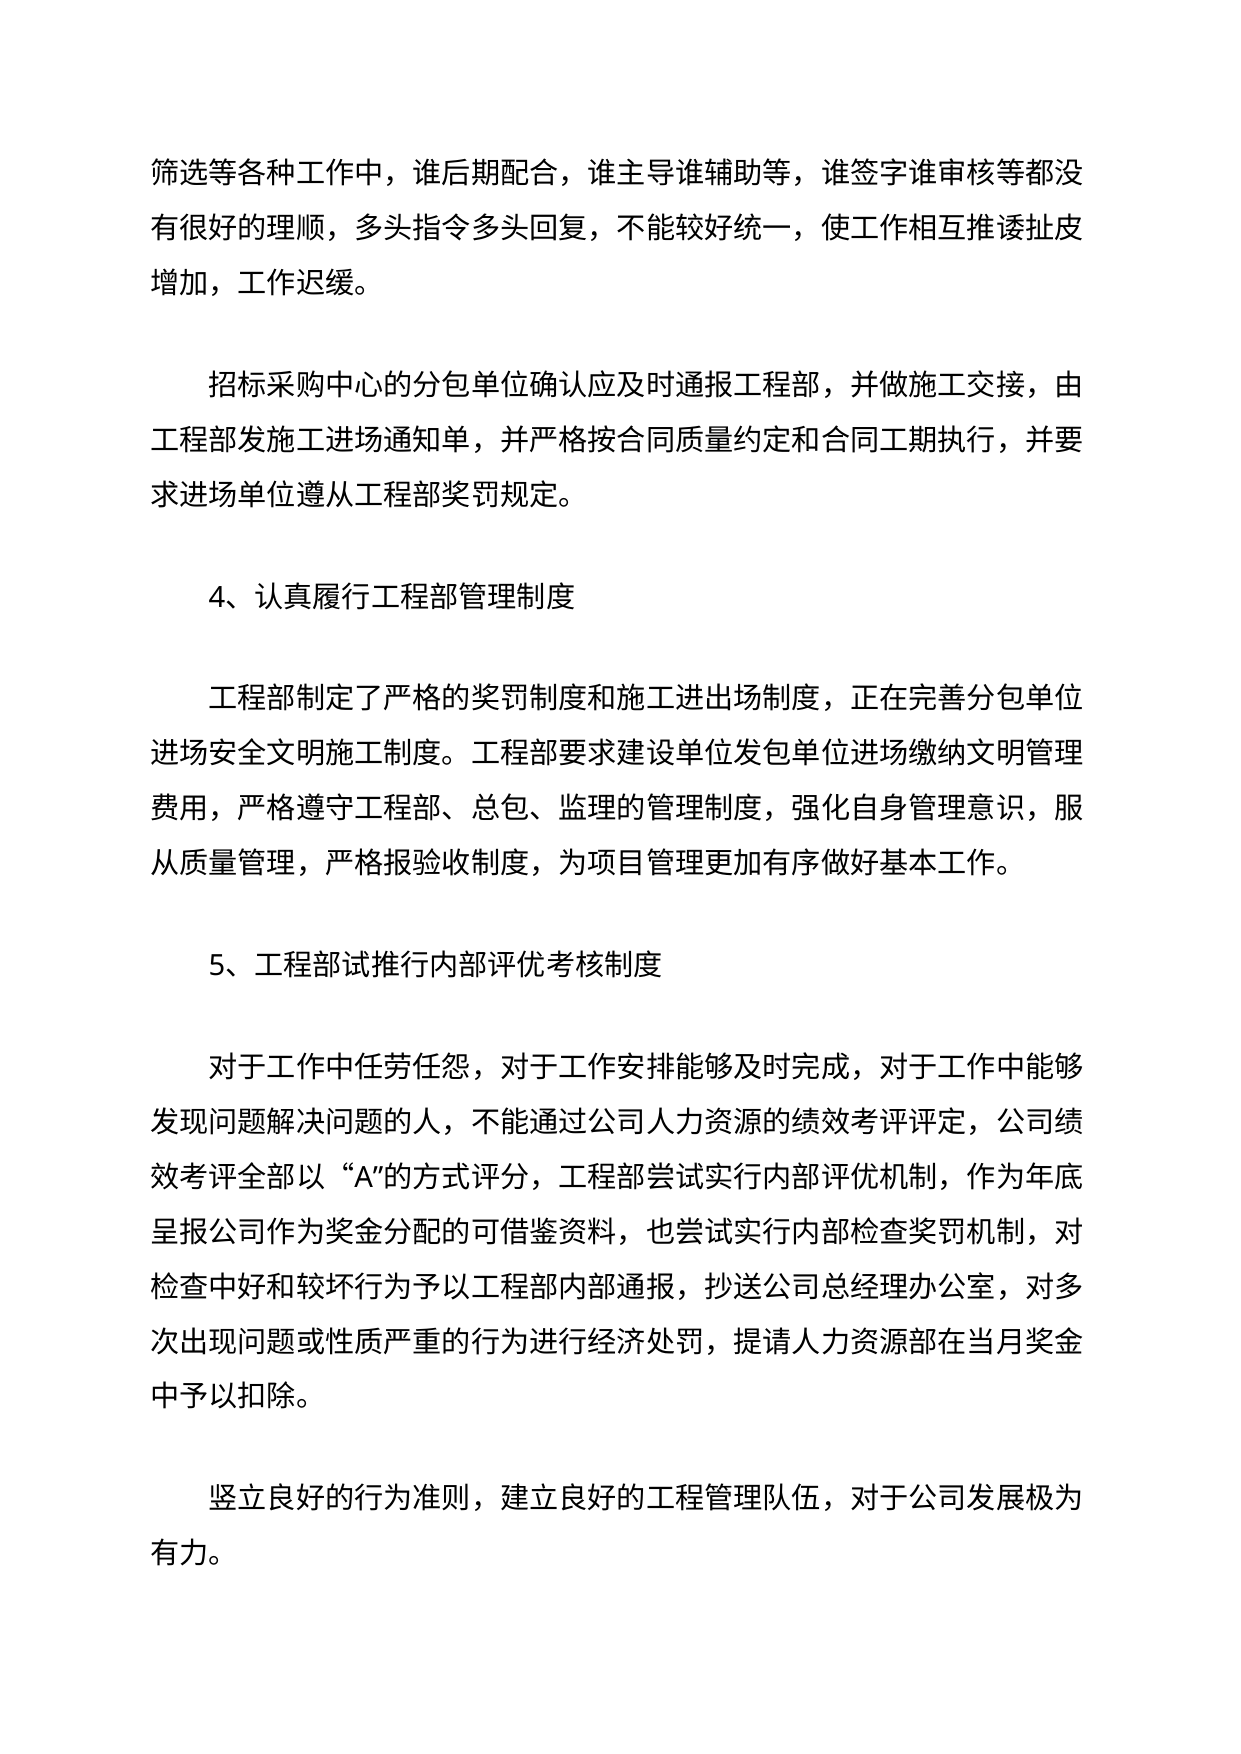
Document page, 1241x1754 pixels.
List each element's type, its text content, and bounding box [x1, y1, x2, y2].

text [150, 150, 1090, 302]
text 竖立良好的行为准则，建立良好的工程管理队伍，对于公司发展极为有力。 [150, 1475, 1090, 1572]
text 对于工作中任劳任怨，对于工作安排能够及时完成，对于工作中能够发现问题解决问题的人，不能通过公司人力资源的绩效考评评定，公司绩效考评全部以“A”的方式评分，工程部尝试实行内部评优机制，作为年底呈报公司作为奖金分配的可借鉴资料，也尝试实行内部检查奖罚机制，对检查中好和较坏行为予以工程部内部通报，抄送公司总经理办公室，对多次出现问题或性质严重的行为进行经济处罚，提请人力资源部在当月奖金中予以扣除。 [150, 1043, 1090, 1415]
text 5、工程部试推行内部评优考核制度 [150, 942, 1090, 984]
text 4、认真履行工程部管理制度 [150, 573, 1090, 616]
text 招标采购中心的分包单位确认应及时通报工程部，并做施工交接，由工程部发施工进场通知单，并严格按合同质量约定和合同工期执行，并要求进场单位遵从工程部奖罚规定。 [150, 362, 1090, 514]
text 工程部制定了严格的奖罚制度和施工进出场制度，正在完善分包单位进场安全文明施工制度。工程部要求建设单位发包单位进场缴纳文明管理费用，严格遵守工程部、总包、监理的管理制度，强化自身管理意识，服从质量管理，严格报验收制度，为项目管理更加有序做好基本工作。 [150, 675, 1090, 882]
